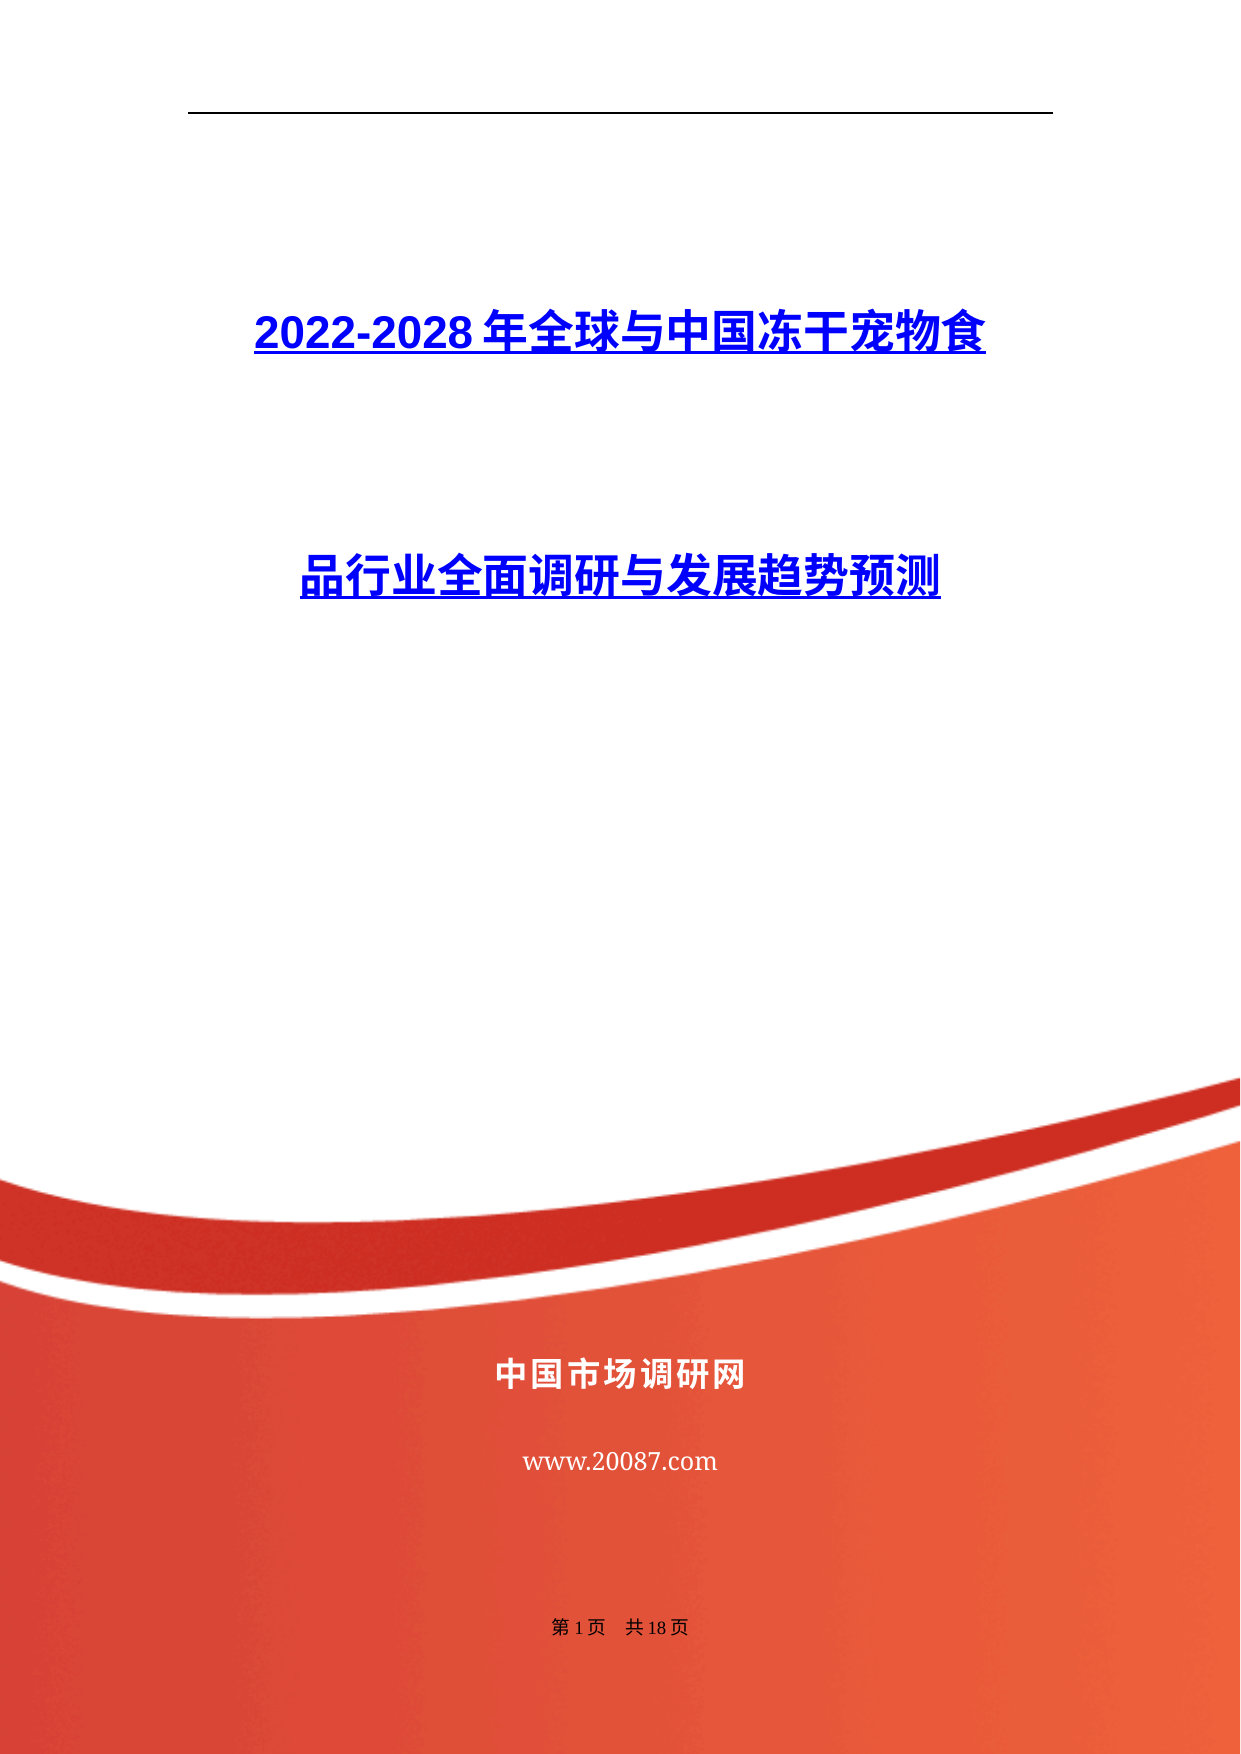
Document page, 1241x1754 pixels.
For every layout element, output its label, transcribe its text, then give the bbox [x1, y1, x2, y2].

picture [0, 1006, 1241, 1754]
text www.20087.com [187, 1428, 1053, 1493]
subtitle 中国市场调研网 [187, 1339, 1053, 1404]
table_header 2022-2028年全球与中国冻干宠物食品行业全面调研与发展趋势预测 [188, 207, 1053, 773]
